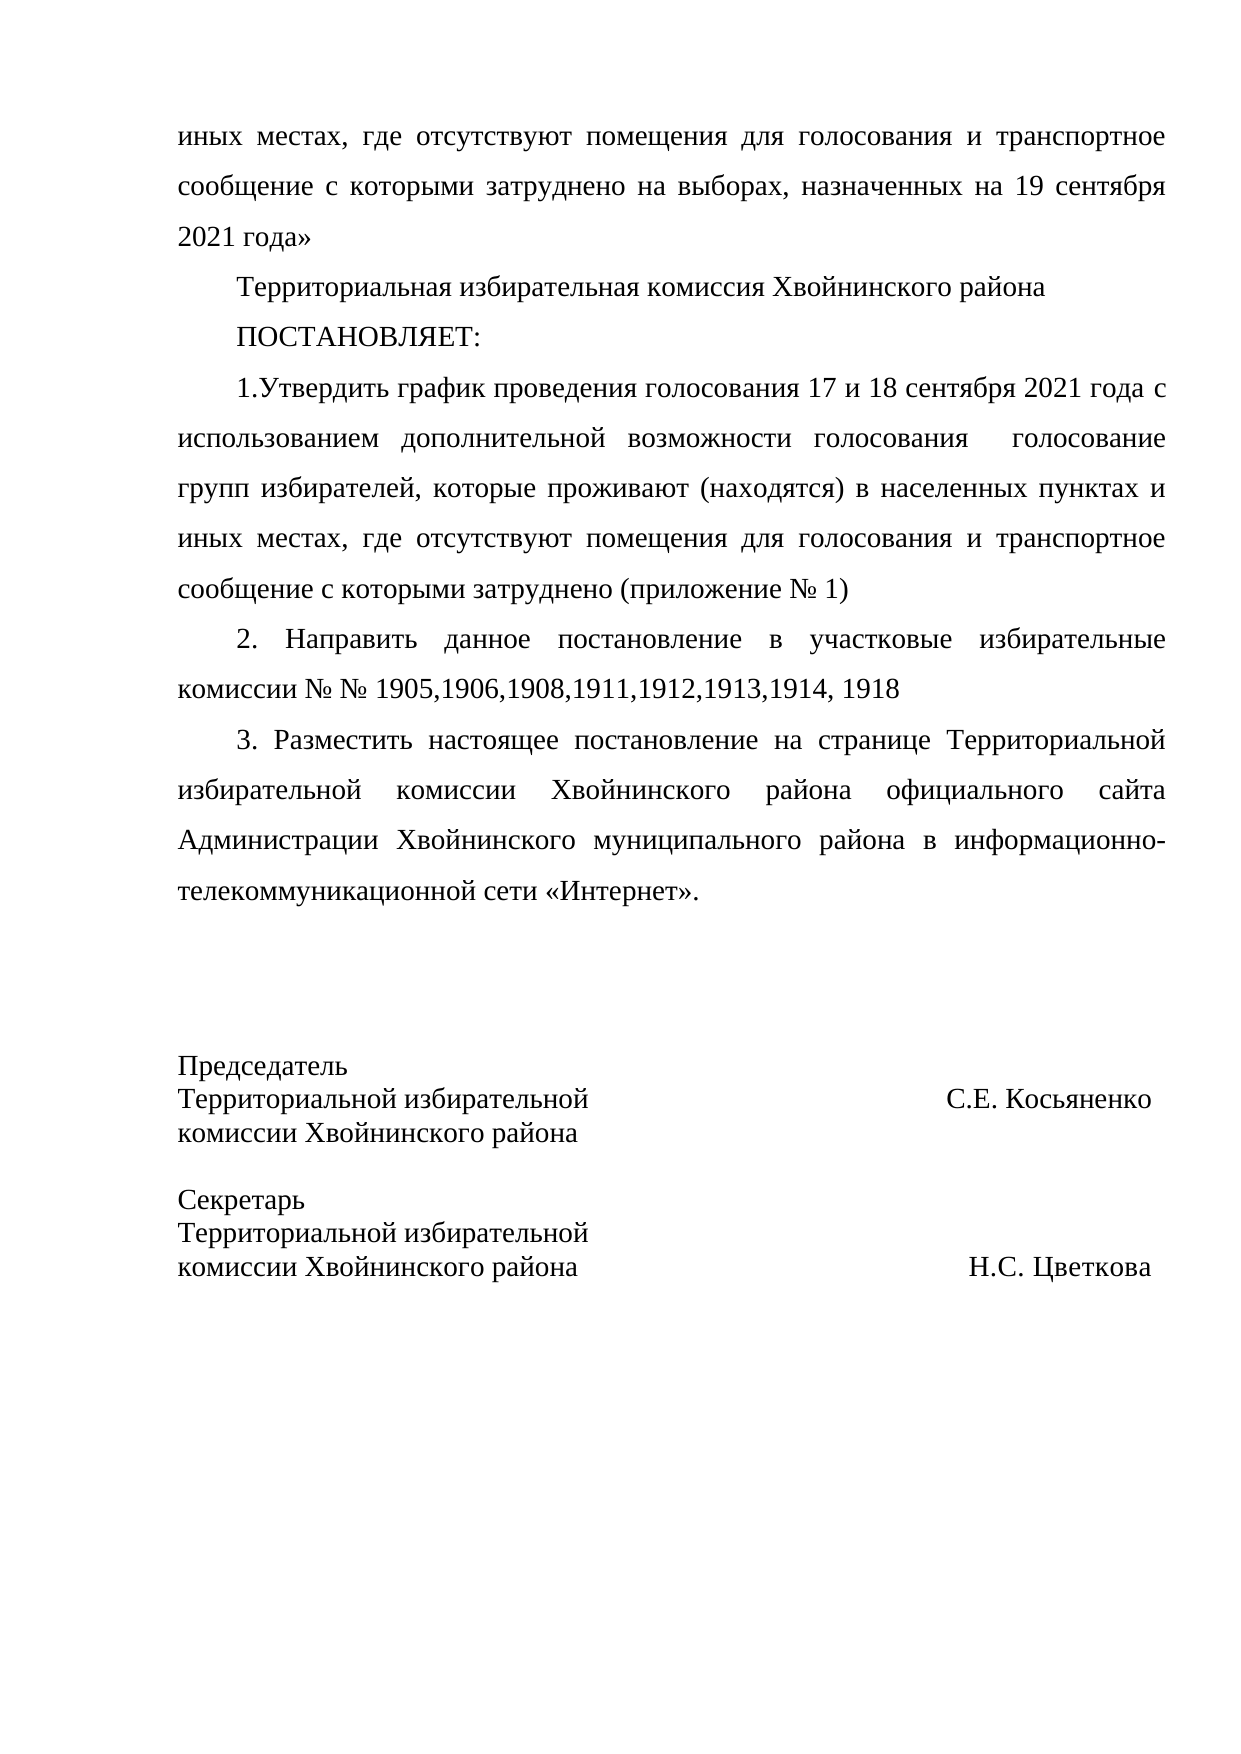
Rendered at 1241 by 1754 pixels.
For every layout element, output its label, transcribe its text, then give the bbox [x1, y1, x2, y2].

text ПОСТАНОВЛЯЕТ: [177, 319, 1167, 353]
table_header Председатель Территориальной избирательной комиссии Хвойнинского района [166, 1048, 664, 1148]
text Территориальная избирательная комиссия Хвойнинского района [177, 269, 1167, 303]
text 2. Направить данное постановление в участковые избирательные комиссии № № 1905,1906,1908,1911,1912,1913,1914, 1918 [177, 621, 1167, 705]
table_header С.Е. Косьяненко [664, 1048, 1163, 1148]
table_cell Н.С. Цветкова [664, 1148, 1163, 1282]
text 3. Разместить настоящее постановление на странице Территориальной избирательной комиссии Хвойнинского района официального сайта Администрации Хвойнинского муниципального района в информационно- телекоммуникационной сети «Интернет». [177, 722, 1167, 906]
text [177, 118, 1167, 252]
table_cell Секретарь Территориальной избирательной комиссии Хвойнинского района [166, 1148, 664, 1282]
text 1.Утвердить график проведения голосования 17 и 18 сентября 2021 года с использованием дополнительной возможности голосования голосование групп избирателей, которые проживают (находятся) в населенных пунктах и иных местах, где отсутствуют помещения для голосования и транспортное сообщение с которыми затруднено (приложение № 1) [177, 370, 1167, 604]
